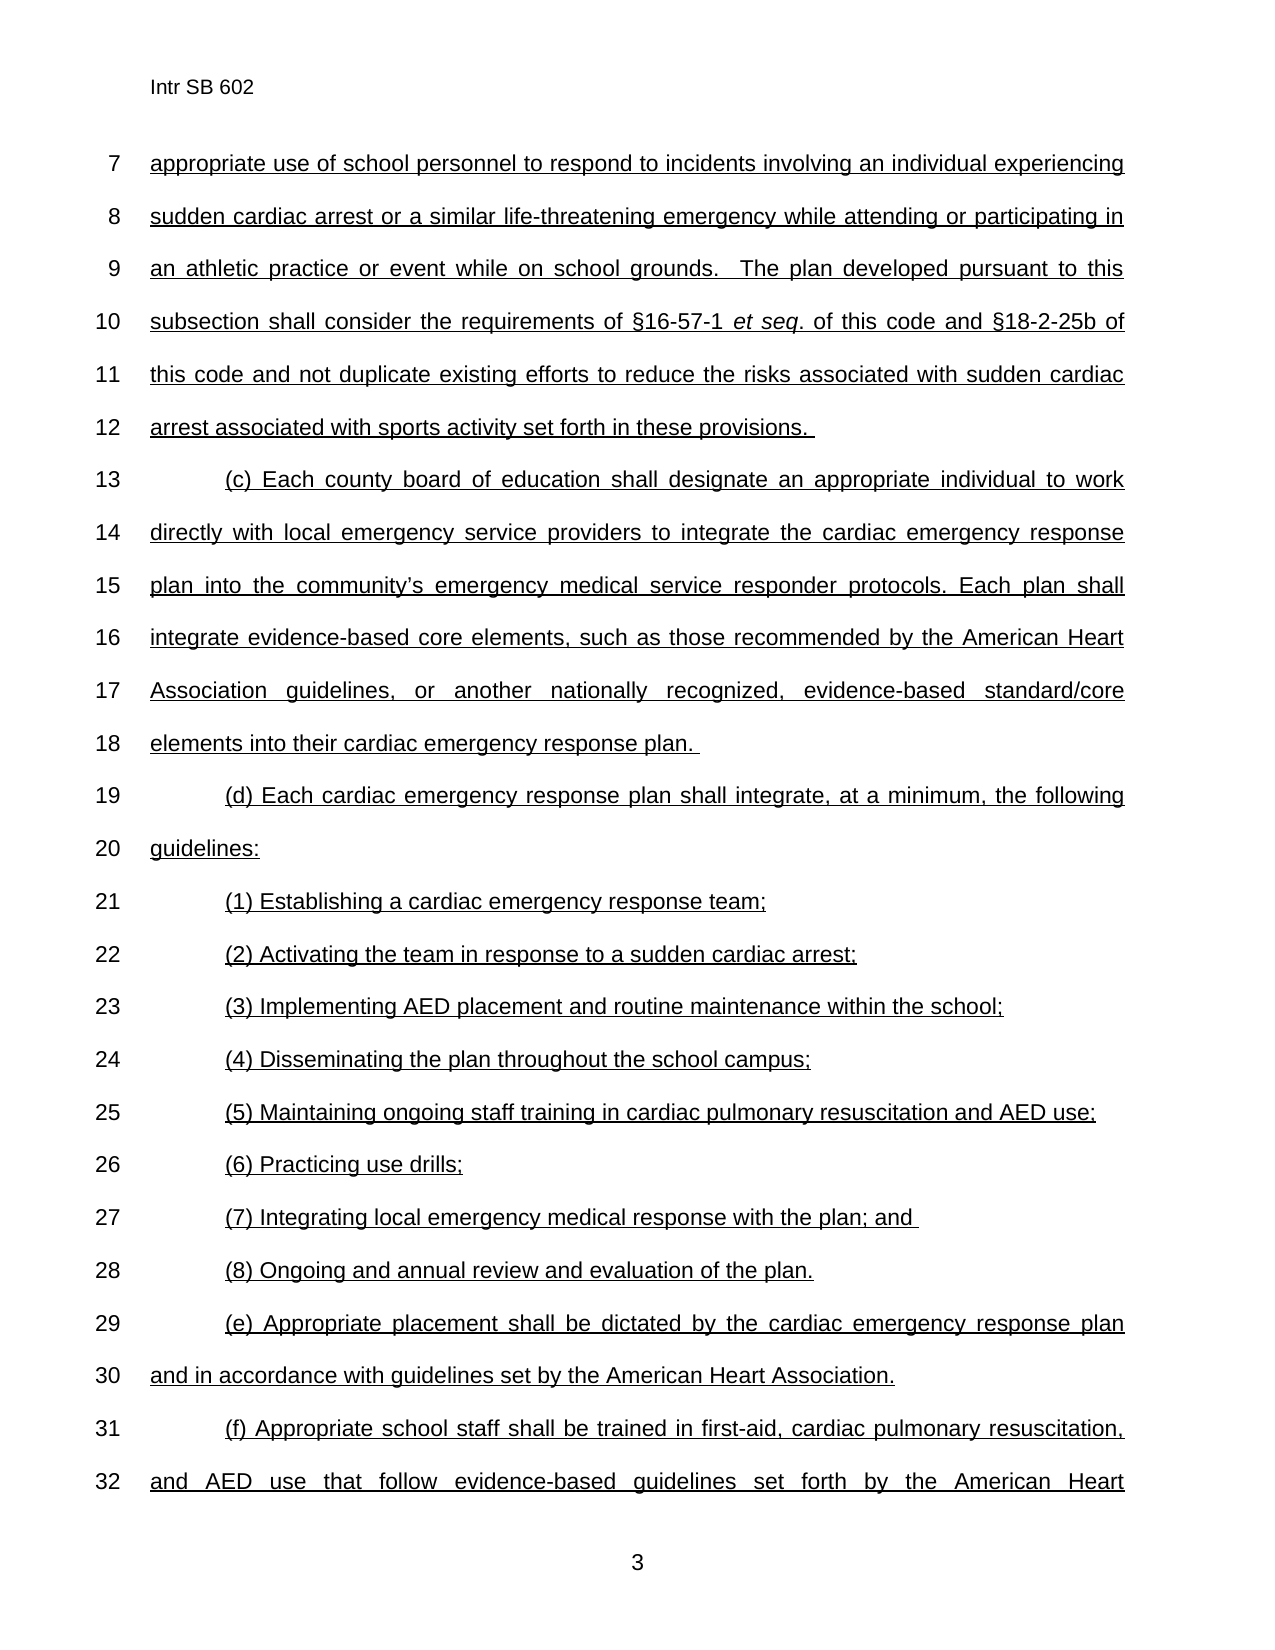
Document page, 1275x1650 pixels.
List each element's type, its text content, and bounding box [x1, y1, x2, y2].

text (c) Each county board of education shall designate an appropriate individual to work directly with local emergency service providers to integrate the cardiac emergency response plan into the community’s emergency medical service responder protocols. Each plan shall integrate evidence-based core elements, such as those recommended by the American Heart Association guidelines, or another nationally recognized, evidence-based standard/core elements into their cardiac emergency response plan. [150, 543, 1125, 594]
text (7) Integrating local emergency medical response with the plan; and [150, 1204, 1125, 1231]
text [150, 150, 1125, 173]
text (d) Each cardiac emergency response plan shall integrate, at a minimum, the following guidelines: [150, 782, 1125, 862]
text (e) Appropriate placement shall be dictated by the cardiac emergency response plan and in accordance with guidelines set by the American Heart Association. [150, 1309, 1125, 1389]
text (1) Establishing a cardiac emergency response team; [150, 888, 1125, 914]
text (5) Maintaining ongoing staff training in cardiac pulmonary resuscitation and AED use; [150, 1099, 1125, 1125]
text (c) Each county board of education shall designate an appropriate individual to work directly with local emergency service providers to integrate the cardiac emergency response plan into the community’s emergency medical service responder protocols. Each plan shall integrate evidence-based core elements, such as those recommended by the American Heart Association guidelines, or another nationally recognized, evidence-based standard/core elements into their cardiac emergency response plan. [150, 596, 1125, 700]
text (c) Each county board of education shall designate an appropriate individual to work directly with local emergency service providers to integrate the cardiac emergency response plan into the community’s emergency medical service responder protocols. Each plan shall integrate evidence-based core elements, such as those recommended by the American Heart Association guidelines, or another nationally recognized, evidence-based standard/core elements into their cardiac emergency response plan. [150, 701, 1125, 756]
text (4) Disseminating the plan throughout the school campus; [150, 1046, 1125, 1072]
text (3) Implementing AED placement and routine maintenance within the school; [150, 993, 1125, 1020]
text (c) Each county board of education shall designate an appropriate individual to work directly with local emergency service providers to integrate the cardiac emergency response plan into the community’s emergency medical service responder protocols. Each plan shall integrate evidence-based core elements, such as those recommended by the American Heart Association guidelines, or another nationally recognized, evidence-based standard/core elements into their cardiac emergency response plan. [150, 466, 1125, 542]
text (6) Practicing use drills; [150, 1151, 1125, 1178]
text (8) Ongoing and annual review and evaluation of the plan. [150, 1257, 1125, 1283]
text (2) Activating the team in response to a sudden cardiac arrest; [150, 941, 1125, 967]
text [150, 1415, 1125, 1490]
